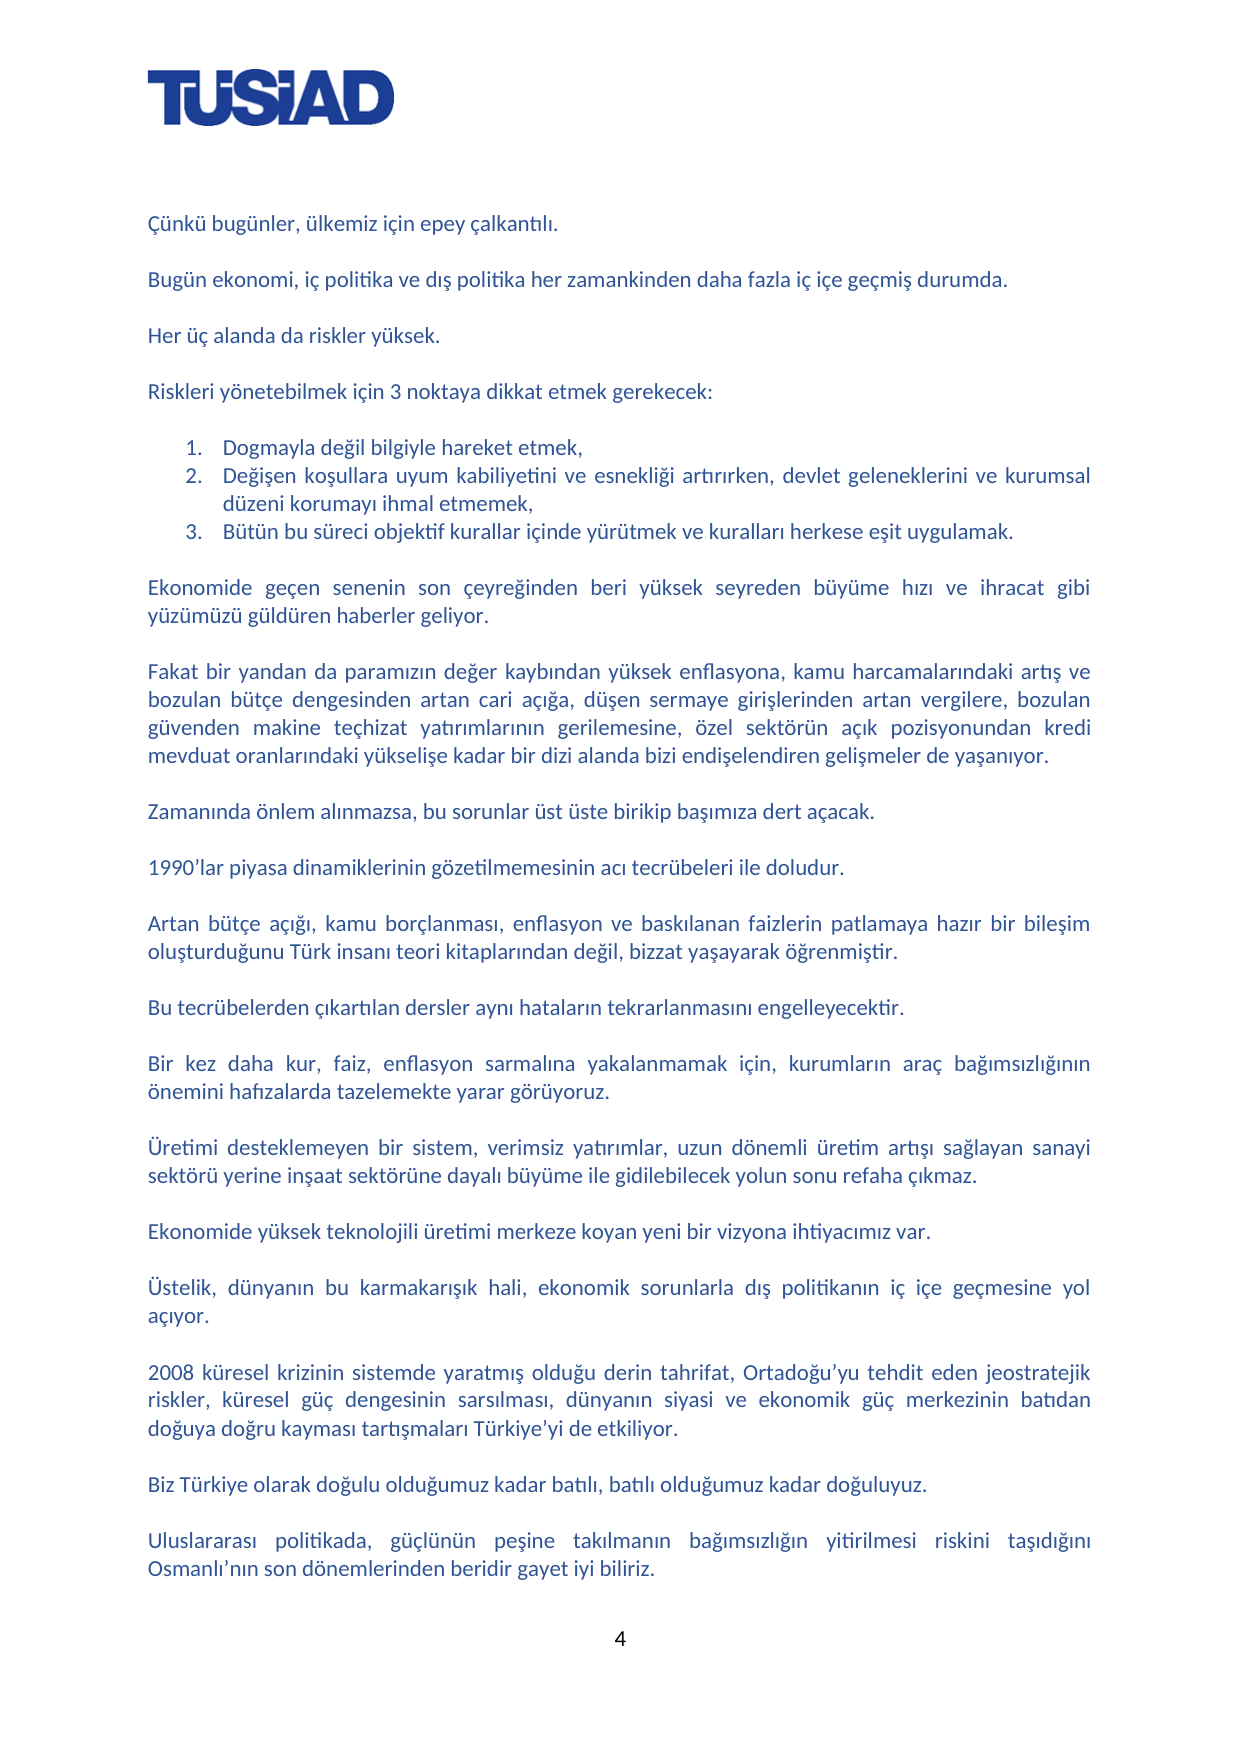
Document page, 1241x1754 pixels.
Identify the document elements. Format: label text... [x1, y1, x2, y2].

text 1990’lar piyasa dinamiklerinin gözetilmemesinin acı tecrübeleri ile doludur. [148, 853, 1093, 881]
picture [147, 69, 394, 126]
list Bütün bu süreci objektif kurallar içinde yürütmek ve kuralları herkese eşit uygulamak. [185, 517, 1093, 545]
text Bugün ekonomi, iç politika ve dış politika her zamankinden daha fazla iç içe geçmiş durumda. [148, 265, 1093, 293]
text Her üç alanda da riskler yüksek. [148, 321, 1093, 349]
text Bir kez daha kur, faiz, enflasyon sarmalına yakalanmamak için, kurumların araç bağımsızlığının önemini hafızalarda tazelemekte yarar görüyoruz. [148, 1049, 1093, 1105]
text Bu tecrübelerden çıkartılan dersler aynı hataların tekrarlanmasını engelleyecektir. [148, 993, 1093, 1021]
text Fakat bir yandan da paramızın değer kaybından yüksek enflasyona, kamu harcamalarındaki artış ve bozulan bütçe dengesinden artan cari açığa, düşen sermaye girişlerinden artan vergilere, bozulan güvenden makine teçhizat yatırımlarının gerilemesine, özel sektörün açık pozisyonundan kredi mevduat oranlarındaki yükselişe kadar bir dizi alanda bizi endişelendiren gelişmeler de yaşanıyor. [148, 657, 1093, 769]
text Biz Türkiye olarak doğulu olduğumuz kadar batılı, batılı olduğumuz kadar doğuluyuz. [148, 1470, 1093, 1498]
list Değişen koşullara uyum kabiliyetini ve esnekliği artırırken, devlet geleneklerini ve kurumsal düzeni korumayı ihmal etmemek, [185, 461, 1093, 517]
text Ekonomide yüksek teknolojili üretimi merkeze koyan yeni bir vizyona ihtiyacımız var. [148, 1217, 1093, 1246]
text Uluslararası politikada, güçlünün peşine takılmanın bağımsızlığın yitirilmesi riskini taşıdığını Osmanlı’nın son dönemlerinden beridir gayet iyi biliriz. [148, 1526, 1093, 1582]
text 2008 küresel krizinin sistemde yaratmış olduğu derin tahrifat, Ortadoğu’yu tehdit eden jeostratejik riskler, küresel güç dengesinin sarsılması, dünyanın siyasi ve ekonomik güç merkezinin batıdan doğuya doğru kayması tartışmaları Türkiye’yi de etkiliyor. [148, 1358, 1093, 1442]
text Riskleri yönetebilmek için 3 noktaya dikkat etmek gerekecek: [148, 377, 1093, 405]
text Ekonomide geçen senenin son çeyreğinden beri yüksek seyreden büyüme hızı ve ihracat gibi yüzümüzü güldüren haberler geliyor. [148, 573, 1093, 629]
text Çünkü bugünler, ülkemiz için epey çalkantılı. [148, 209, 1093, 237]
text Üretimi desteklemeyen bir sistem, verimsiz yatırımlar, uzun dönemli üretim artışı sağlayan sanayi sektörü yerine inşaat sektörüne dayalı büyüme ile gidilebilecek yolun sonu refaha çıkmaz. [148, 1133, 1093, 1189]
list Dogmayla değil bilgiyle hareket etmek, [185, 433, 1093, 461]
text Artan bütçe açığı, kamu borçlanması, enflasyon ve baskılanan faizlerin patlamaya hazır bir bileşim oluşturduğunu Türk insanı teori kitaplarından değil, bizzat yaşayarak öğrenmiştir. [148, 909, 1093, 965]
text Üstelik, dünyanın bu karmakarışık hali, ekonomik sorunlarla dış politikanın iç içe geçmesine yol açıyor. [148, 1273, 1093, 1329]
text Zamanında önlem alınmazsa, bu sorunlar üst üste birikip başımıza dert açacak. [148, 797, 1093, 825]
